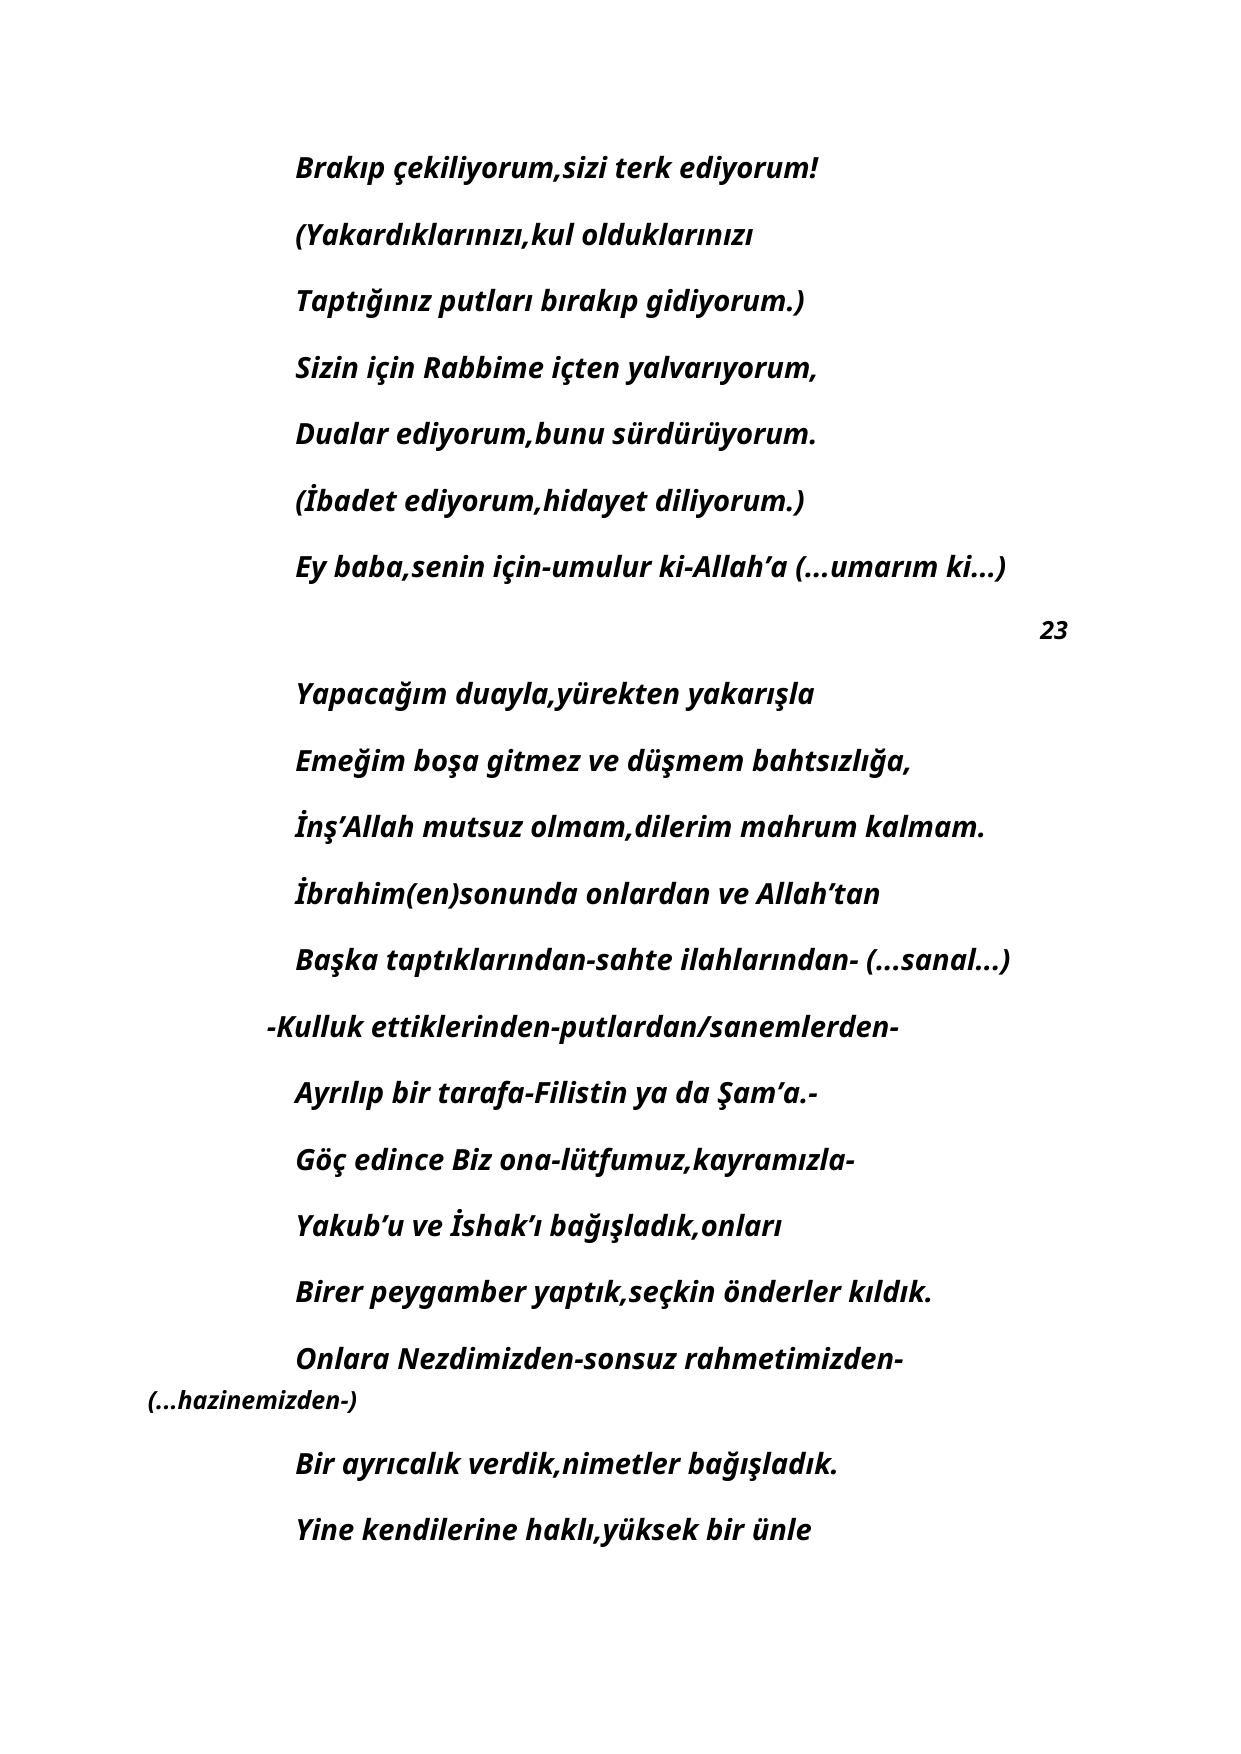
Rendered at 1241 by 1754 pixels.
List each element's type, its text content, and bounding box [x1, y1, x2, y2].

text (Yakardıklarınızı,kul olduklarınızı [148, 214, 1093, 254]
text Ayrılıp bir tarafa-Filistin ya da Şam’a.- [148, 1072, 1093, 1112]
text Sizin için Rabbime içten yalvarıyorum, [148, 347, 1093, 387]
text Yakub’u ve İshak’ı bağışladık,onları [148, 1205, 1093, 1245]
text Dualar ediyorum,bunu sürdürüyorum. [148, 413, 1093, 453]
text Yapacağım duayla,yürekten yakarışla [148, 674, 1093, 713]
text Başka taptıklarından-sahte ilahlarından- (...sanal...) [148, 939, 1093, 979]
text (İbadet ediyorum,hidayet diliyorum.) [148, 480, 1093, 519]
text Taptığınız putları bırakıp gidiyorum.) [148, 281, 1093, 320]
text Bir ayrıcalık verdik,nimetler bağışladık. [148, 1443, 1093, 1483]
text Onlara Nezdimizden-sonsuz rahmetimizden-(...hazinemizden-) [148, 1338, 1093, 1417]
text Emeğim boşa gitmez ve düşmem bahtsızlığa, [148, 740, 1093, 780]
text -Kulluk ettiklerinden-putlardan/sanemlerden- [148, 1006, 1093, 1046]
text Göç edince Biz ona-lütfumuz,kayramızla- [148, 1139, 1093, 1178]
text Ey baba,senin için-umulur ki-Allah’a (...umarım ki...) [148, 546, 1093, 586]
text Brakıp çekiliyorum,sizi terk ediyorum! [148, 148, 1093, 187]
text Yine kendilerine haklı,yüksek bir ünle [148, 1509, 1093, 1549]
text İnş’Allah mutsuz olmam,dilerim mahrum kalmam. [148, 807, 1093, 846]
text İbrahim(en)sonunda onlardan ve Allah’tan [148, 873, 1093, 913]
text 23 [148, 613, 1093, 647]
text Birer peygamber yaptık,seçkin önderler kıldık. [148, 1272, 1093, 1311]
